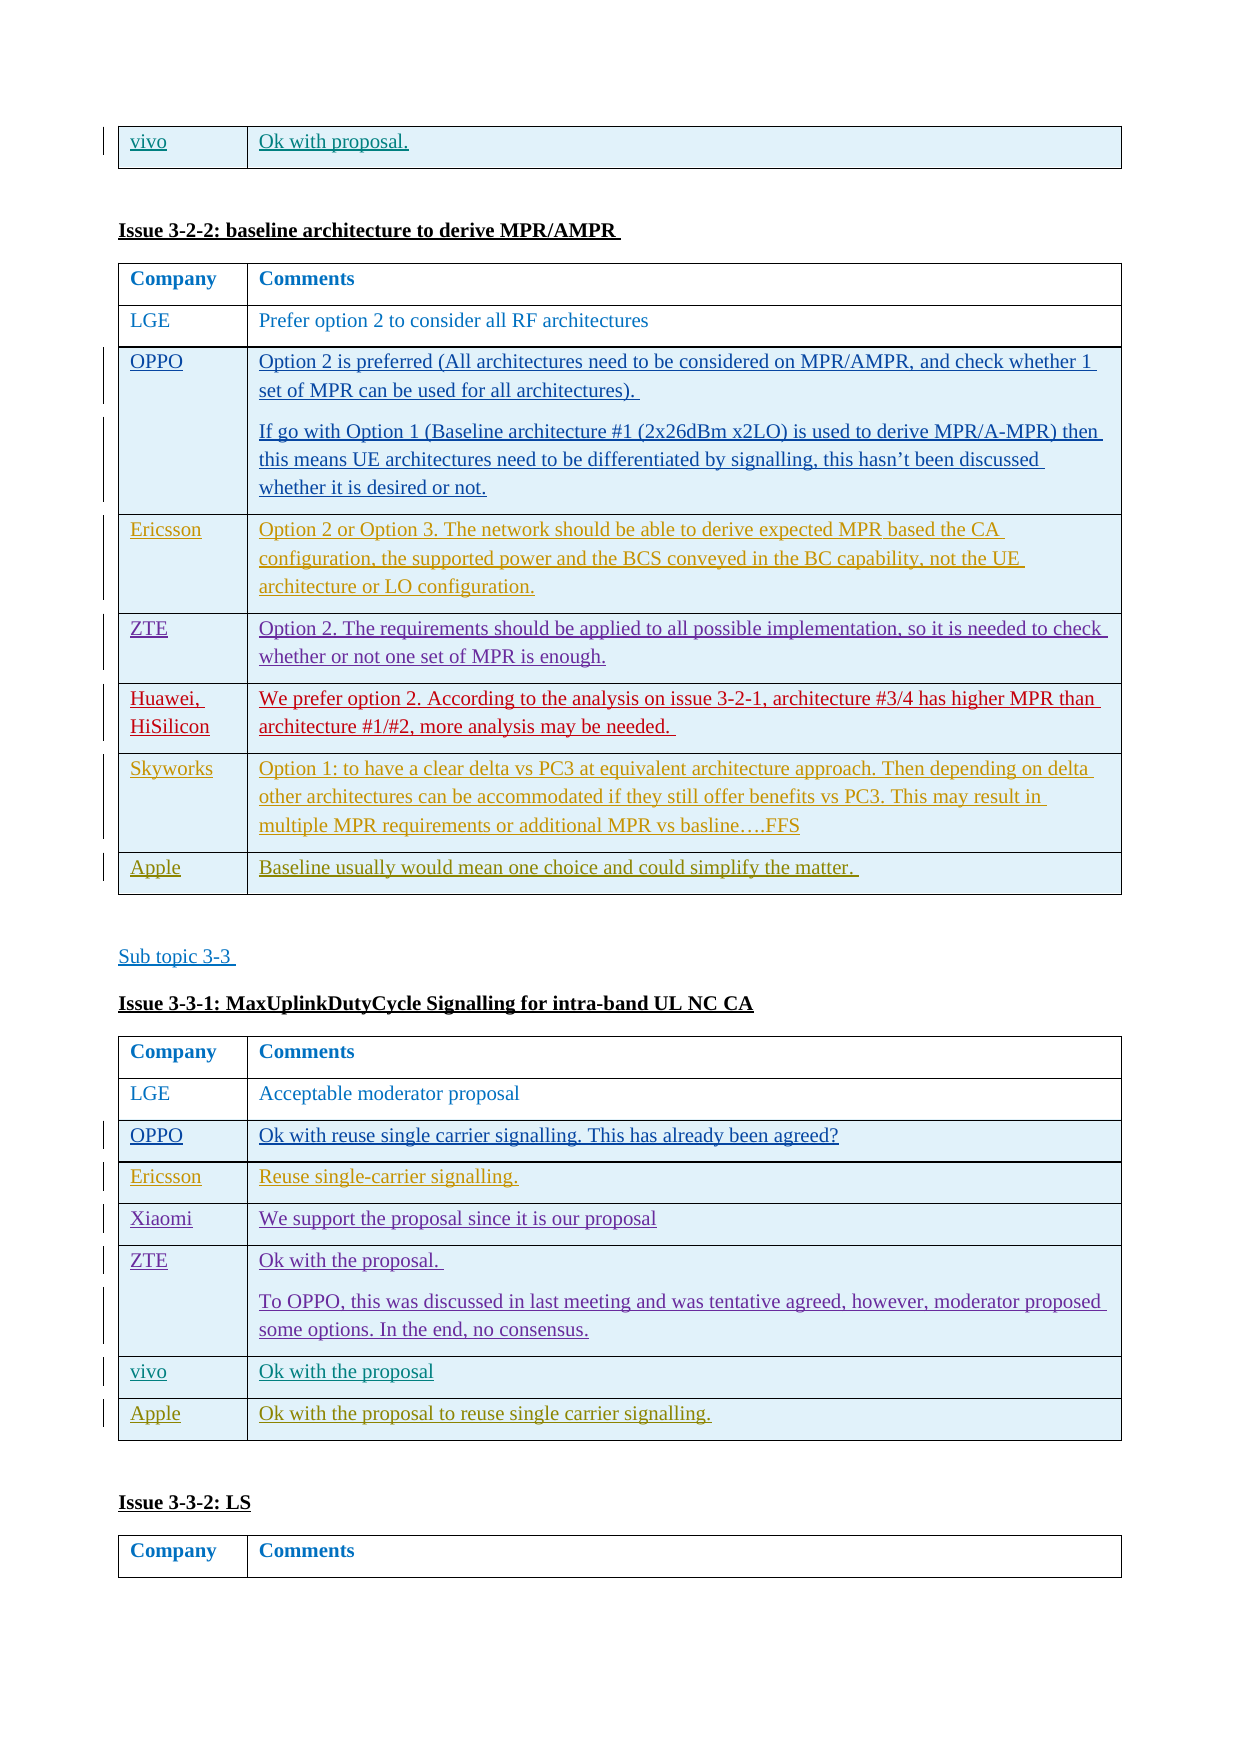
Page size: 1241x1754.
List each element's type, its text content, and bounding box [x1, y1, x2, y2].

text Issue 3-3-1: MaxUplinkDutyCycle Signalling for intra-band UL NC CA [118, 989, 1122, 1017]
table_cell Acceptable moderator proposal [248, 1079, 1121, 1119]
table_header Company [119, 1037, 247, 1078]
text Sub topic 3-3 [118, 942, 1122, 970]
table_header Comments [248, 1536, 1121, 1577]
table_header Company [119, 1536, 247, 1577]
text Issue 3-3-2: LS [118, 1488, 1122, 1516]
table_header Company [119, 264, 247, 304]
table_cell LGE [119, 1079, 247, 1119]
table_cell Prefer option 2 to consider all RF architectures [248, 306, 1121, 346]
table_header Comments [248, 264, 1121, 304]
text Issue 3-2-2: baseline architecture to derive MPR/AMPR [118, 216, 1122, 244]
table_cell LGE [119, 306, 247, 346]
table_header Comments [248, 1037, 1121, 1078]
